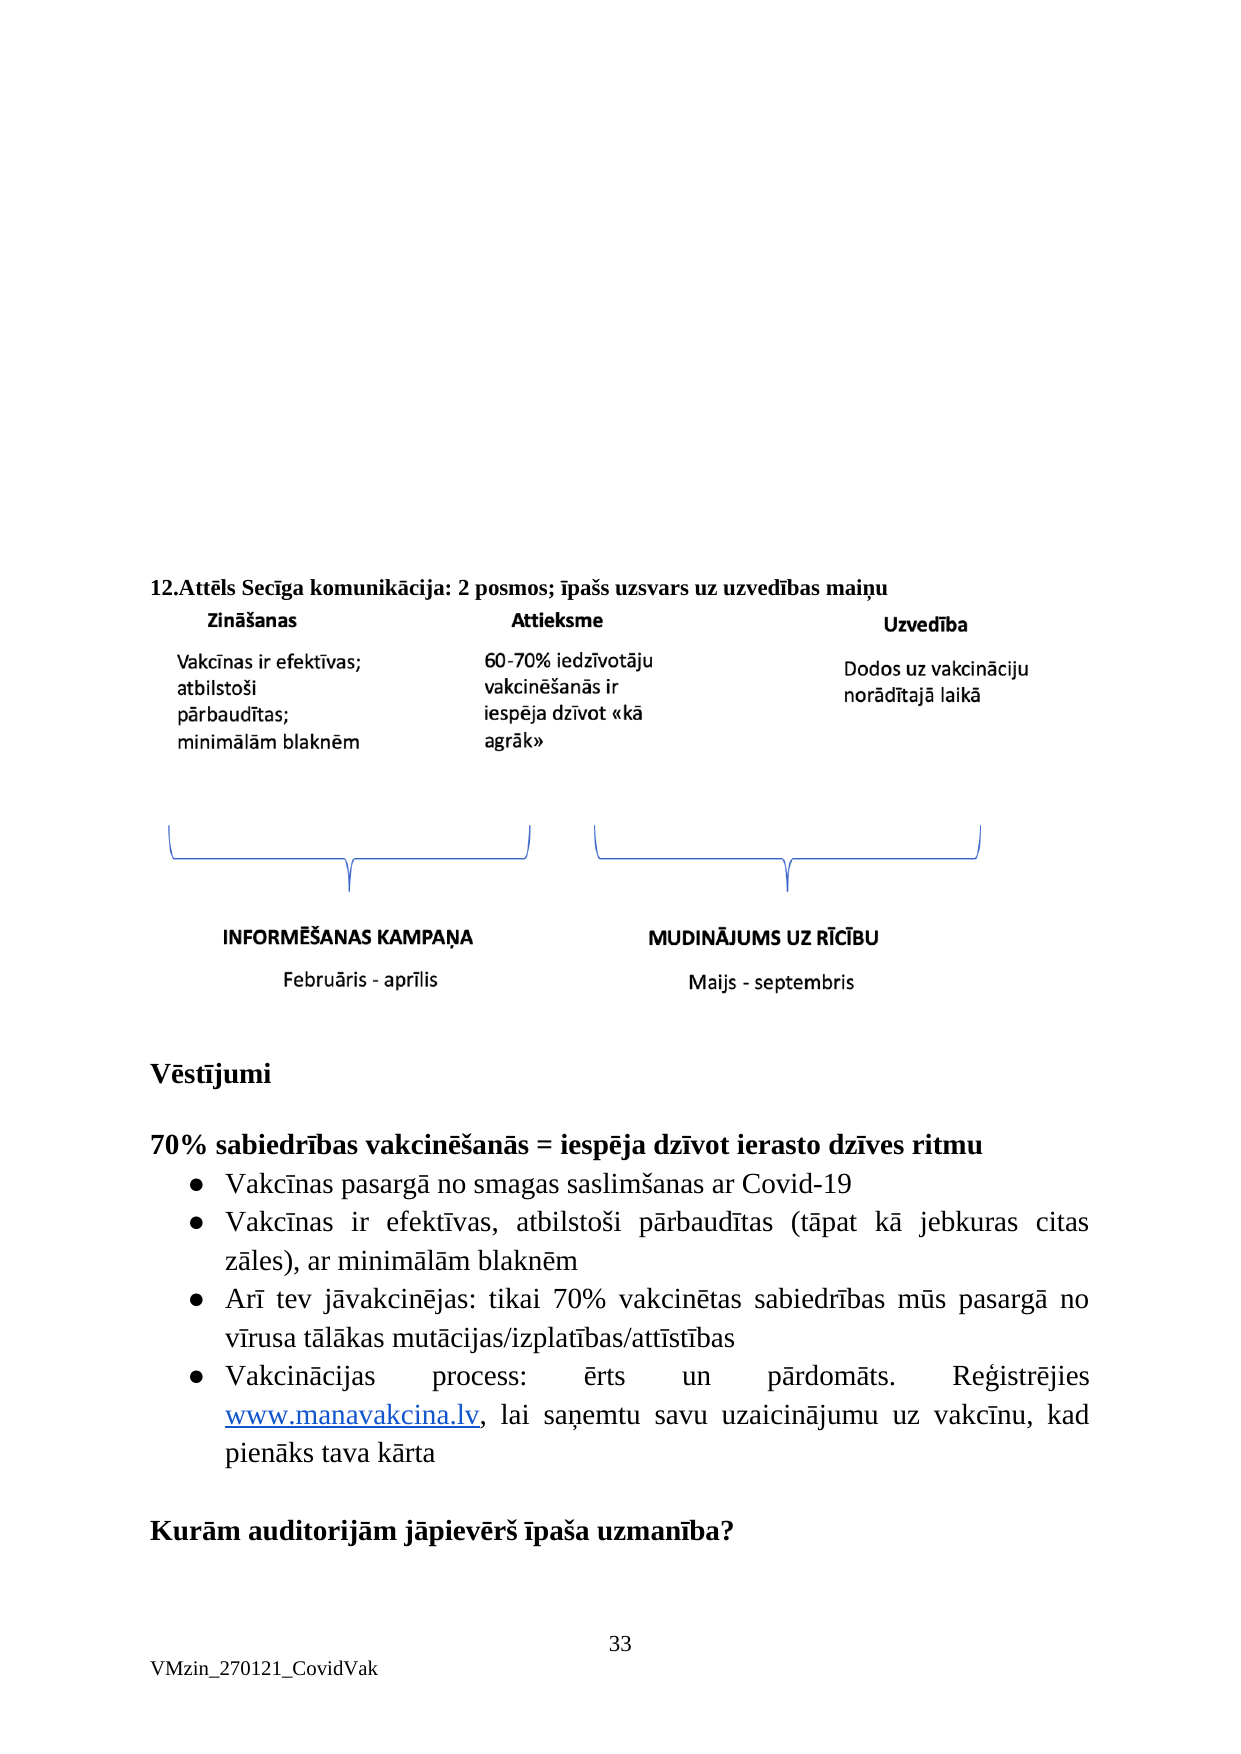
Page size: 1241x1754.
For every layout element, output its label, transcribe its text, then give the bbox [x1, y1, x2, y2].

text 12.Attēls Secīga komunikācija: 2 posmos; īpašs uzsvars uz uzvedības maiņu [150, 574, 1090, 600]
list Vakcīnas pasargā no smagas saslimšanas ar Covid-19 [187, 1166, 1090, 1199]
text Kurām auditorijām jāpievērš īpaša uzmanība? [150, 1513, 1090, 1546]
list Vakcinācijas process: ērts un pārdomāts. Reģistrējies www.manavakcina.lv, lai saņemtu savu uzaicinājumu uz vakcīnu, kad pienāks tava kārta [187, 1358, 1090, 1469]
picture [157, 604, 1041, 1013]
list Arī tev jāvakcinējas: tikai 70% vakcinētas sabiedrības mūs pasargā no vīrusa tālākas mutācijas/izplatības/attīstības [187, 1281, 1090, 1353]
list Vakcīnas ir efektīvas, atbilstoši pārbaudītas (tāpat kā jebkuras citas zāles), ar minimālām blaknēm [187, 1204, 1090, 1276]
text 70% sabiedrības vakcinēšanās = iespēja dzīvot ierasto dzīves ritmu [150, 1127, 1090, 1161]
text Vēstījumi [150, 1056, 1090, 1090]
